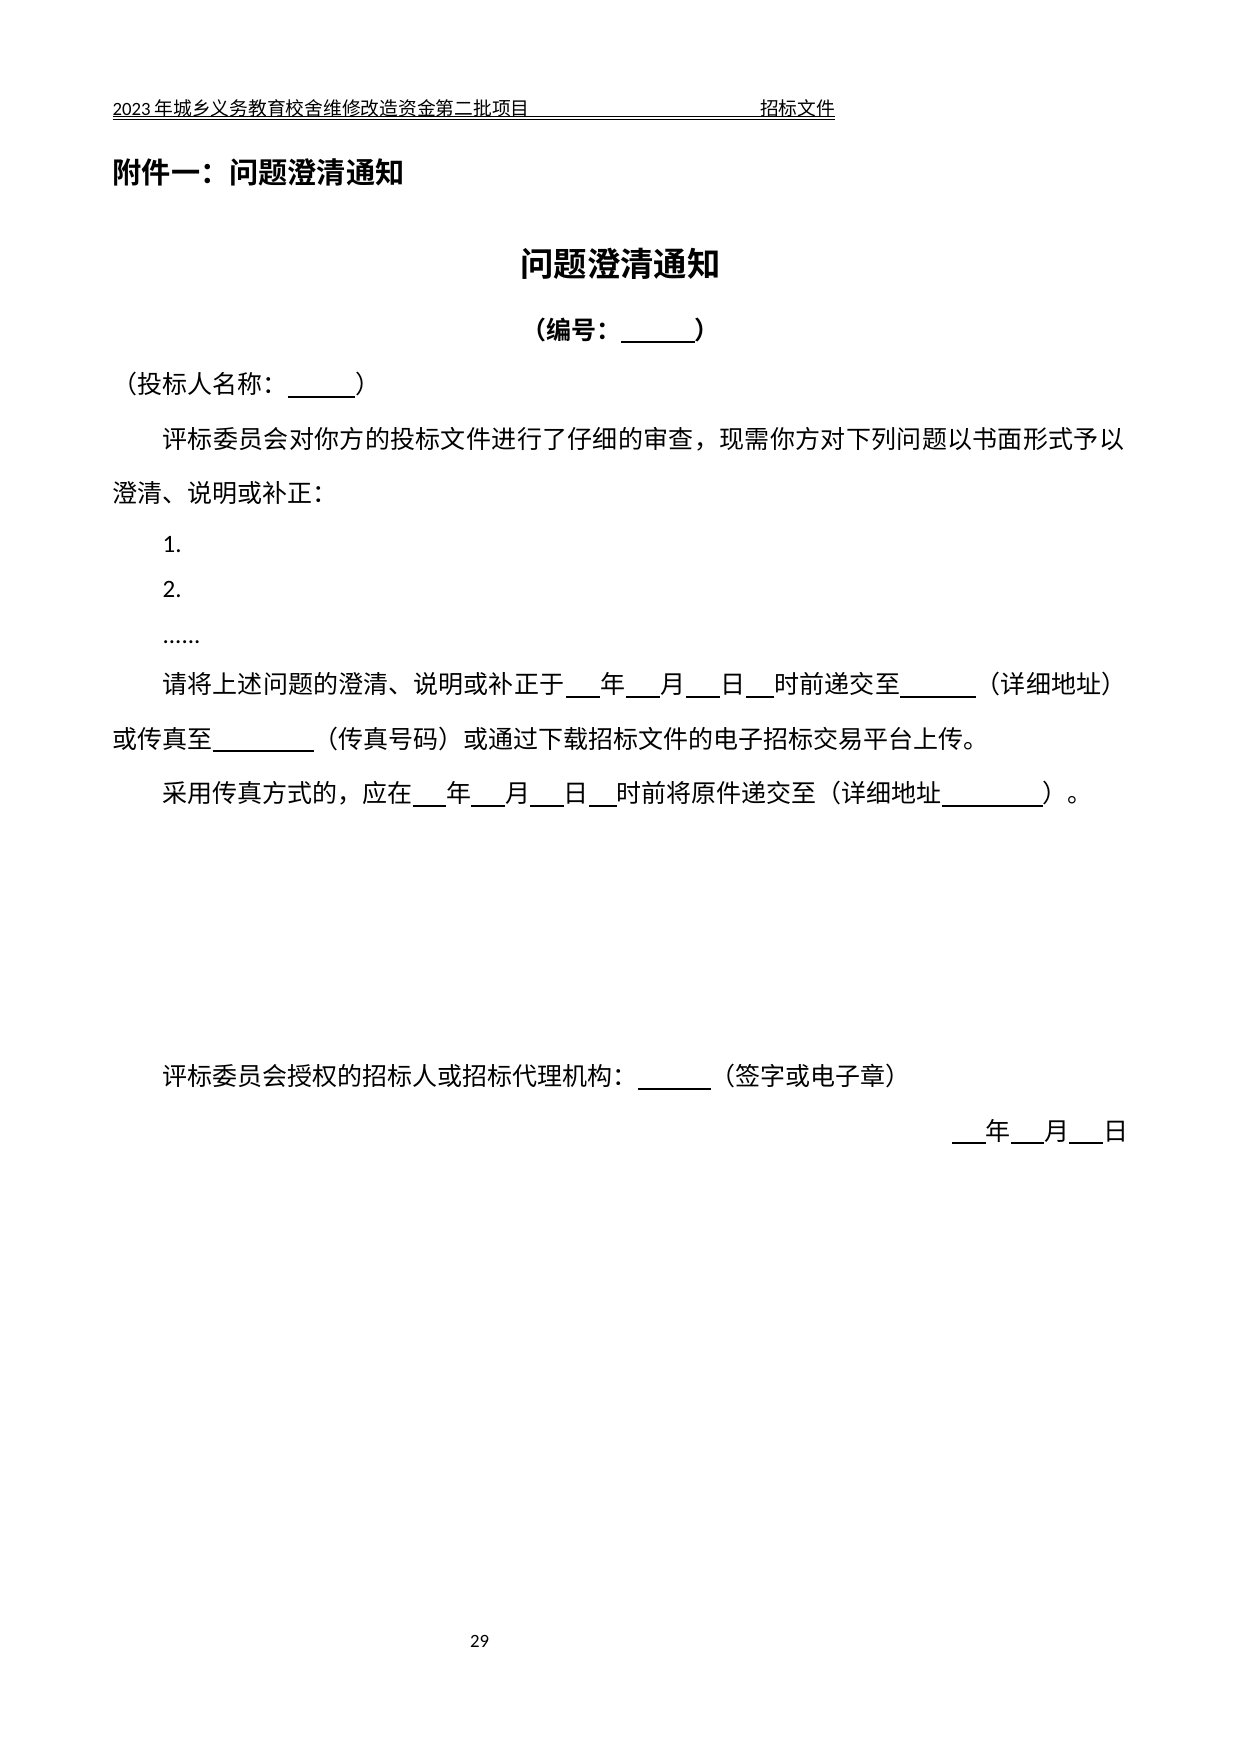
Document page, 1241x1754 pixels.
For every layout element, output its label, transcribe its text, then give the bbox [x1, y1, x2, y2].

text 年 月 日 [112, 1111, 1128, 1147]
text ...... [112, 619, 1128, 650]
text 1. [112, 528, 1128, 558]
text （编号： ） [112, 310, 1128, 347]
text 采用传真方式的，应在 年 月 日 时前将原件递交至（详细地址 ）。 [112, 774, 1128, 810]
text 问题澄清通知 [112, 238, 1128, 286]
text 2. [112, 573, 1128, 604]
text （投标人名称： ） [112, 365, 1128, 401]
text 请将上述问题的澄清、说明或补正于 年 月 日 时前递交至 （详细地址）或传真至 （传真号码）或通过下载招标文件的电子招标交易平台上传。 [112, 665, 1128, 756]
text 评标委员会授权的招标人或招标代理机构： （签字或电子章） [112, 1057, 1128, 1093]
text 附件一：问题澄清通知 [112, 150, 1128, 192]
text 评标委员会对你方的投标文件进行了仔细的审查，现需你方对下列问题以书面形式予以澄清、说明或补正： [112, 419, 1128, 510]
